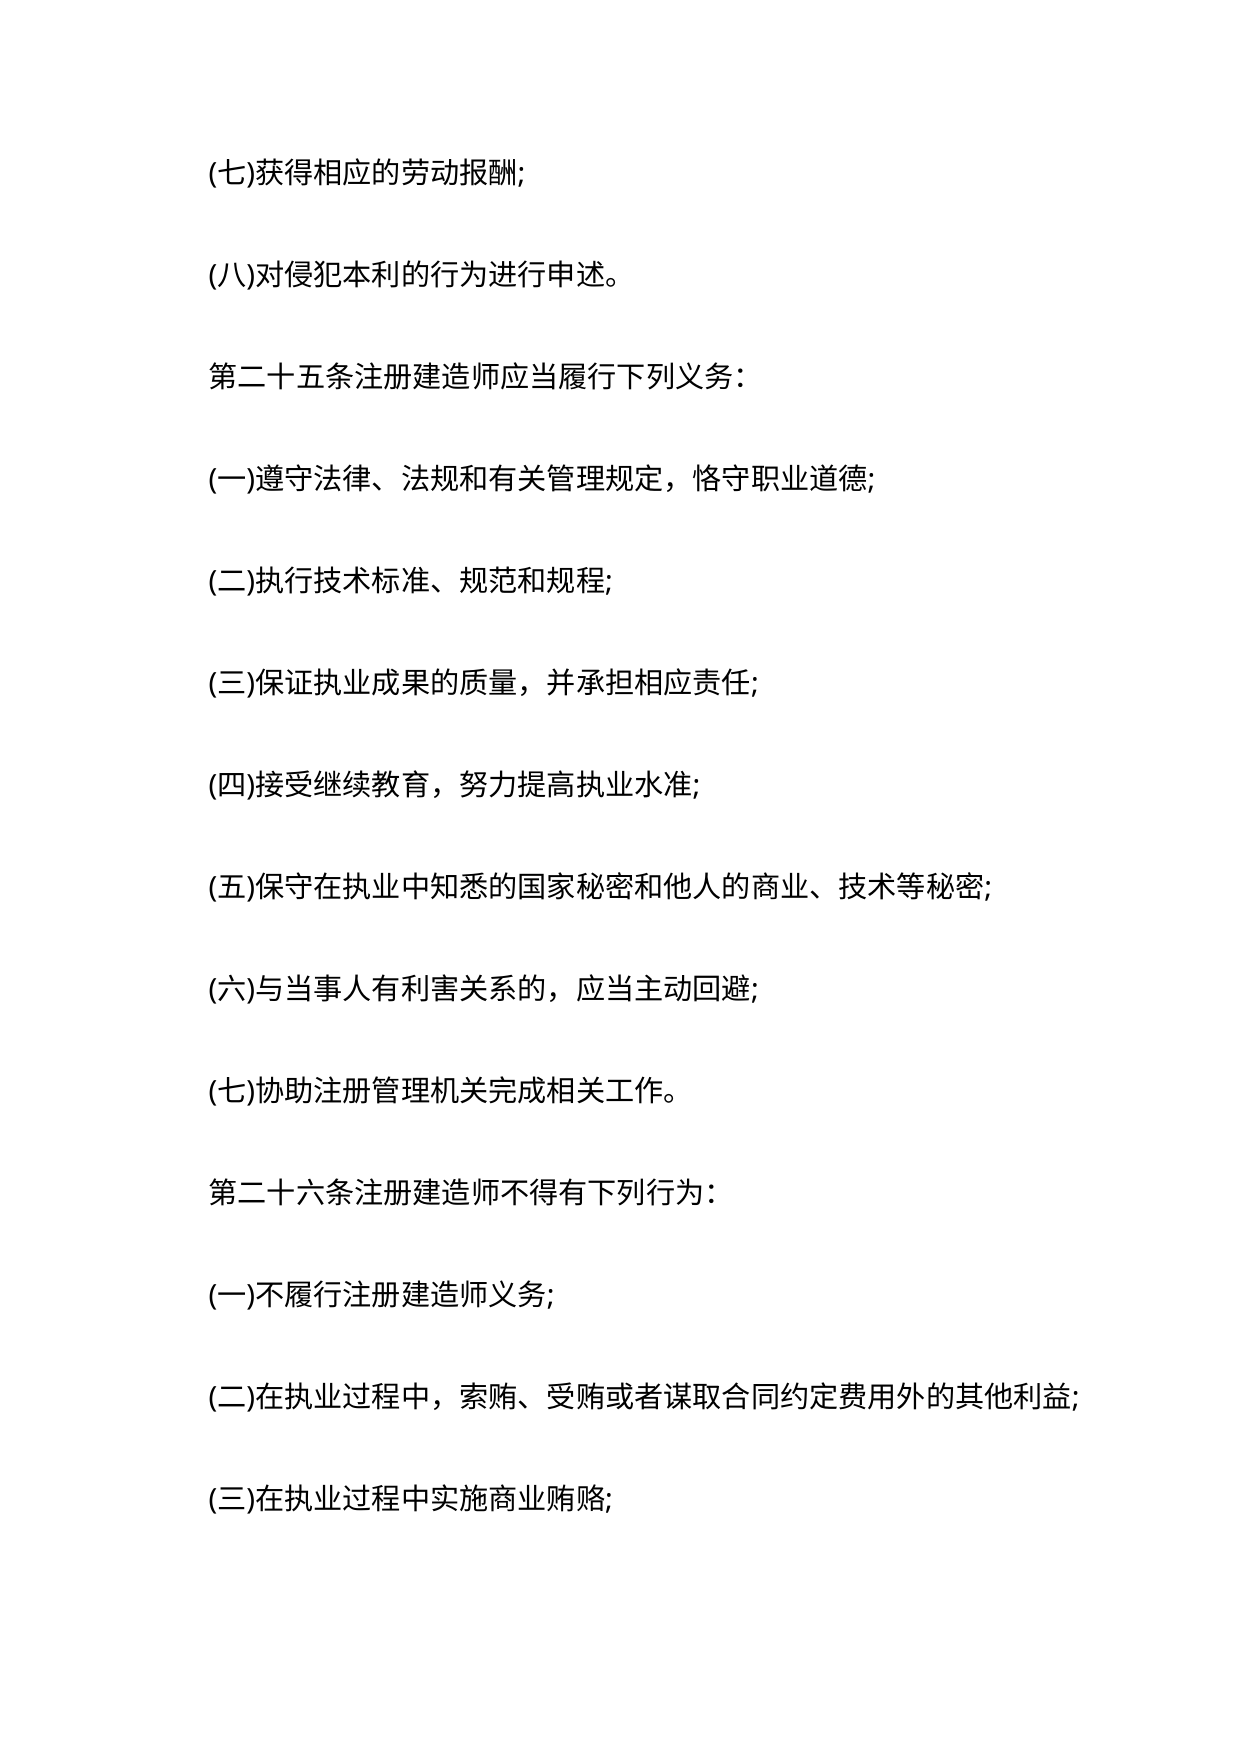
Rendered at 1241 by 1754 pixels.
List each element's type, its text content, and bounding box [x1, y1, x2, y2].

text (四)接受继续教育，努力提高执业水准; [150, 762, 1090, 804]
text (七)获得相应的劳动报酬; [150, 150, 1090, 192]
text (五)保守在执业中知悉的国家秘密和他人的商业、技术等秘密; [150, 864, 1090, 906]
text (二)执行技术标准、规范和规程; [150, 558, 1090, 600]
text (八)对侵犯本利的行为进行申述。 [150, 252, 1090, 294]
text 第二十五条注册建造师应当履行下列义务： [150, 354, 1090, 396]
text (一)不履行注册建造师义务; [150, 1271, 1090, 1314]
text 第二十六条注册建造师不得有下列行为： [150, 1169, 1090, 1212]
text (二)在执业过程中，索贿、受贿或者谋取合同约定费用外的其他利益; [150, 1373, 1090, 1416]
text (三)保证执业成果的质量，并承担相应责任; [150, 660, 1090, 702]
text (三)在执业过程中实施商业贿赂; [150, 1475, 1090, 1518]
text (六)与当事人有利害关系的，应当主动回避; [150, 966, 1090, 1008]
text (七)协助注册管理机关完成相关工作。 [150, 1068, 1090, 1110]
text (一)遵守法律、法规和有关管理规定，恪守职业道德; [150, 456, 1090, 498]
